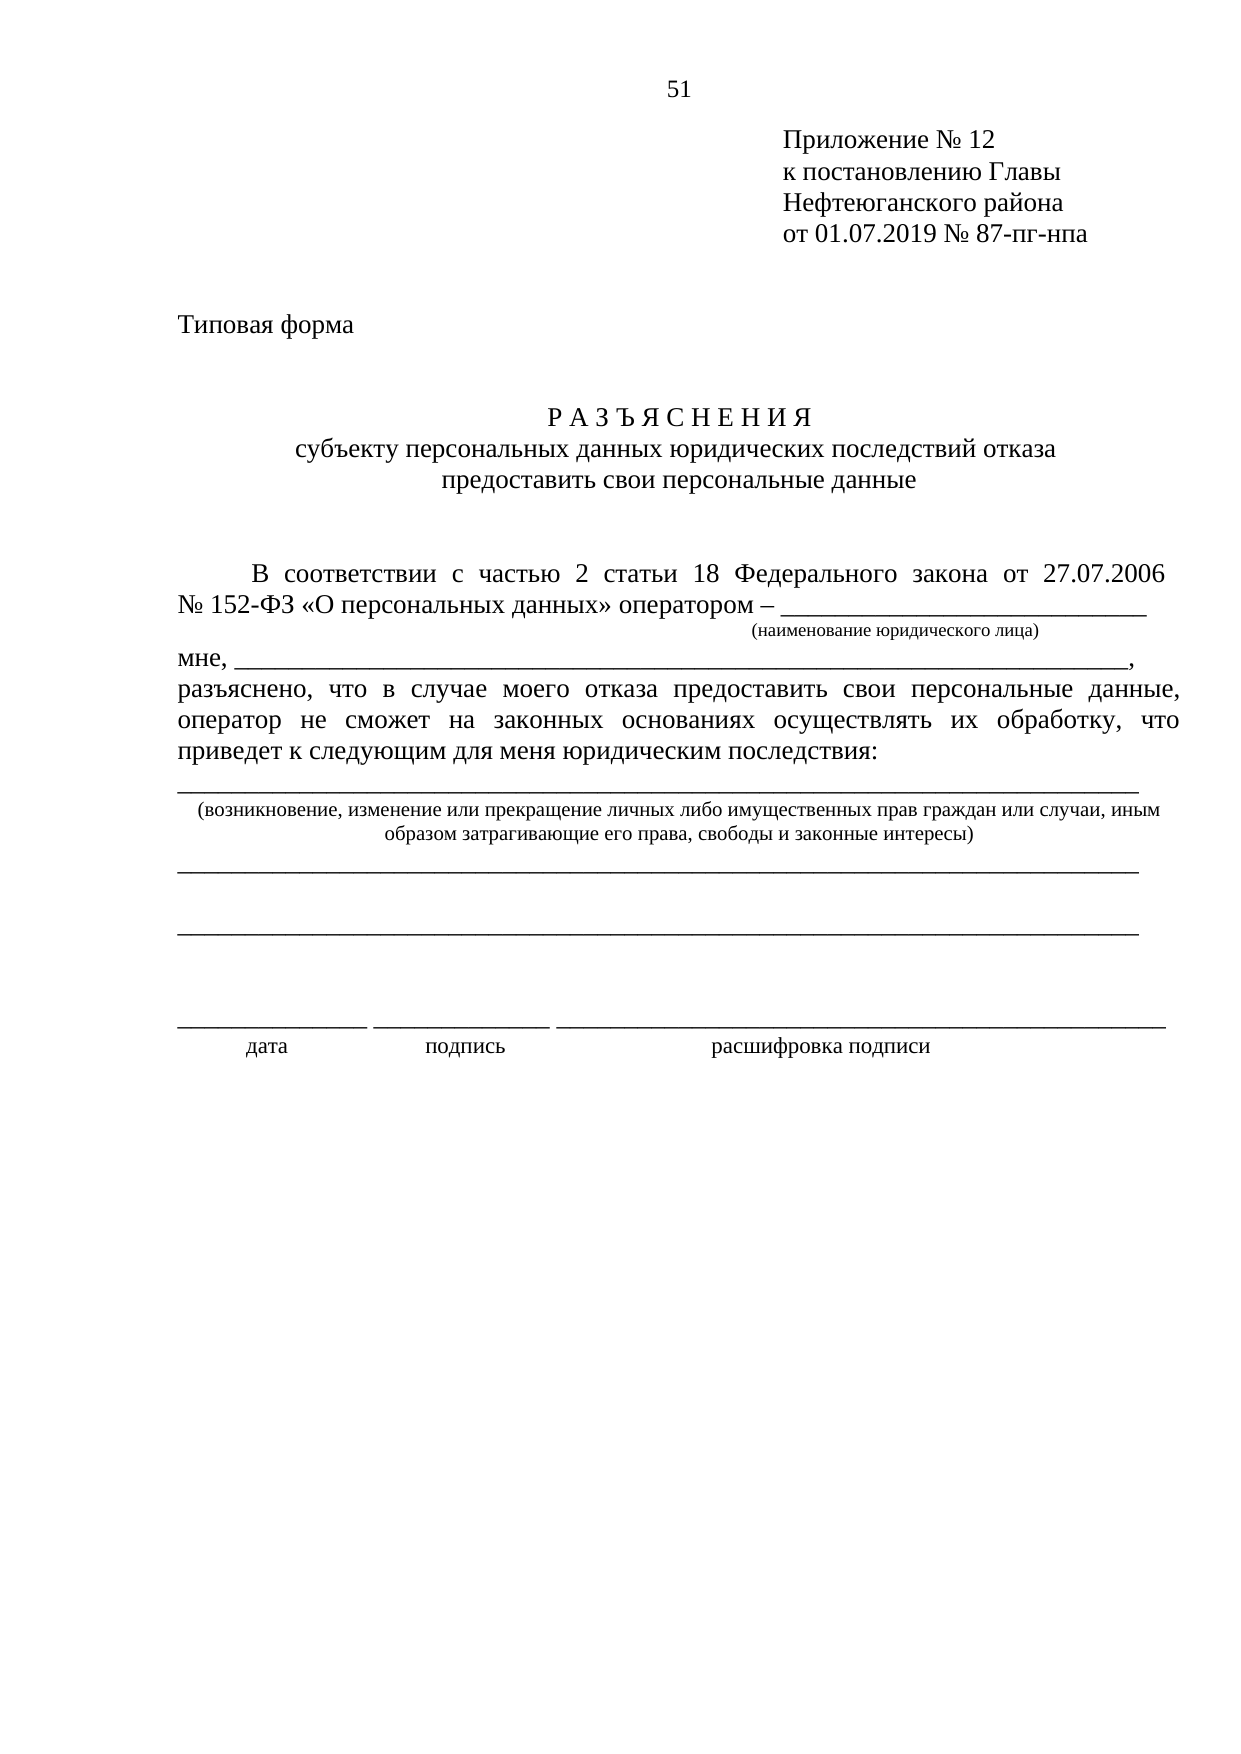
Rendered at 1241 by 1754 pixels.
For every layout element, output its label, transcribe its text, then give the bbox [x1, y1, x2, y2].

text (возникновение, изменение или прекращение личных либо имущественных прав граждан или случаи, иным образом затрагивающие его права, свободы и законные интересы) [177, 797, 1181, 845]
text разъяснено, что в случае моего отказа предоставить свои персональные данные, оператор не сможет на законных основаниях осуществлять их обработку, что приведет к следующим для меня юридическим последствия: [177, 672, 1181, 766]
text Типовая форма [177, 308, 1181, 339]
text дата подпись расшифровка подписи [177, 1032, 1181, 1058]
text В соответствии с частью 2 статьи 18 Федерального закона от 27.07.2006 № 152-ФЗ «О персональных данных» оператором – ___________________________ [177, 557, 1181, 619]
text (наименование юридического лица) [177, 619, 1181, 641]
text к постановлению Главы [783, 154, 1181, 186]
text _______________________________________________________________________ [177, 766, 1181, 797]
text ______________ _____________ _____________________________________________ [177, 1001, 1181, 1032]
text от 01.07.2019 № 87-пг-нпа [783, 217, 1181, 248]
subtitle Р А З Ъ Я С Н Е Н И Я [177, 401, 1181, 432]
text Нефтеюганского района [783, 186, 1181, 217]
text _______________________________________________________________________ [177, 907, 1181, 938]
text мне, __________________________________________________________________, [177, 641, 1181, 672]
subtitle субъекту персональных данных юридических последствий отказа предоставить свои персональные данные [177, 432, 1181, 526]
text _______________________________________________________________________ [177, 845, 1181, 876]
text Приложение № 12 [783, 123, 1181, 154]
